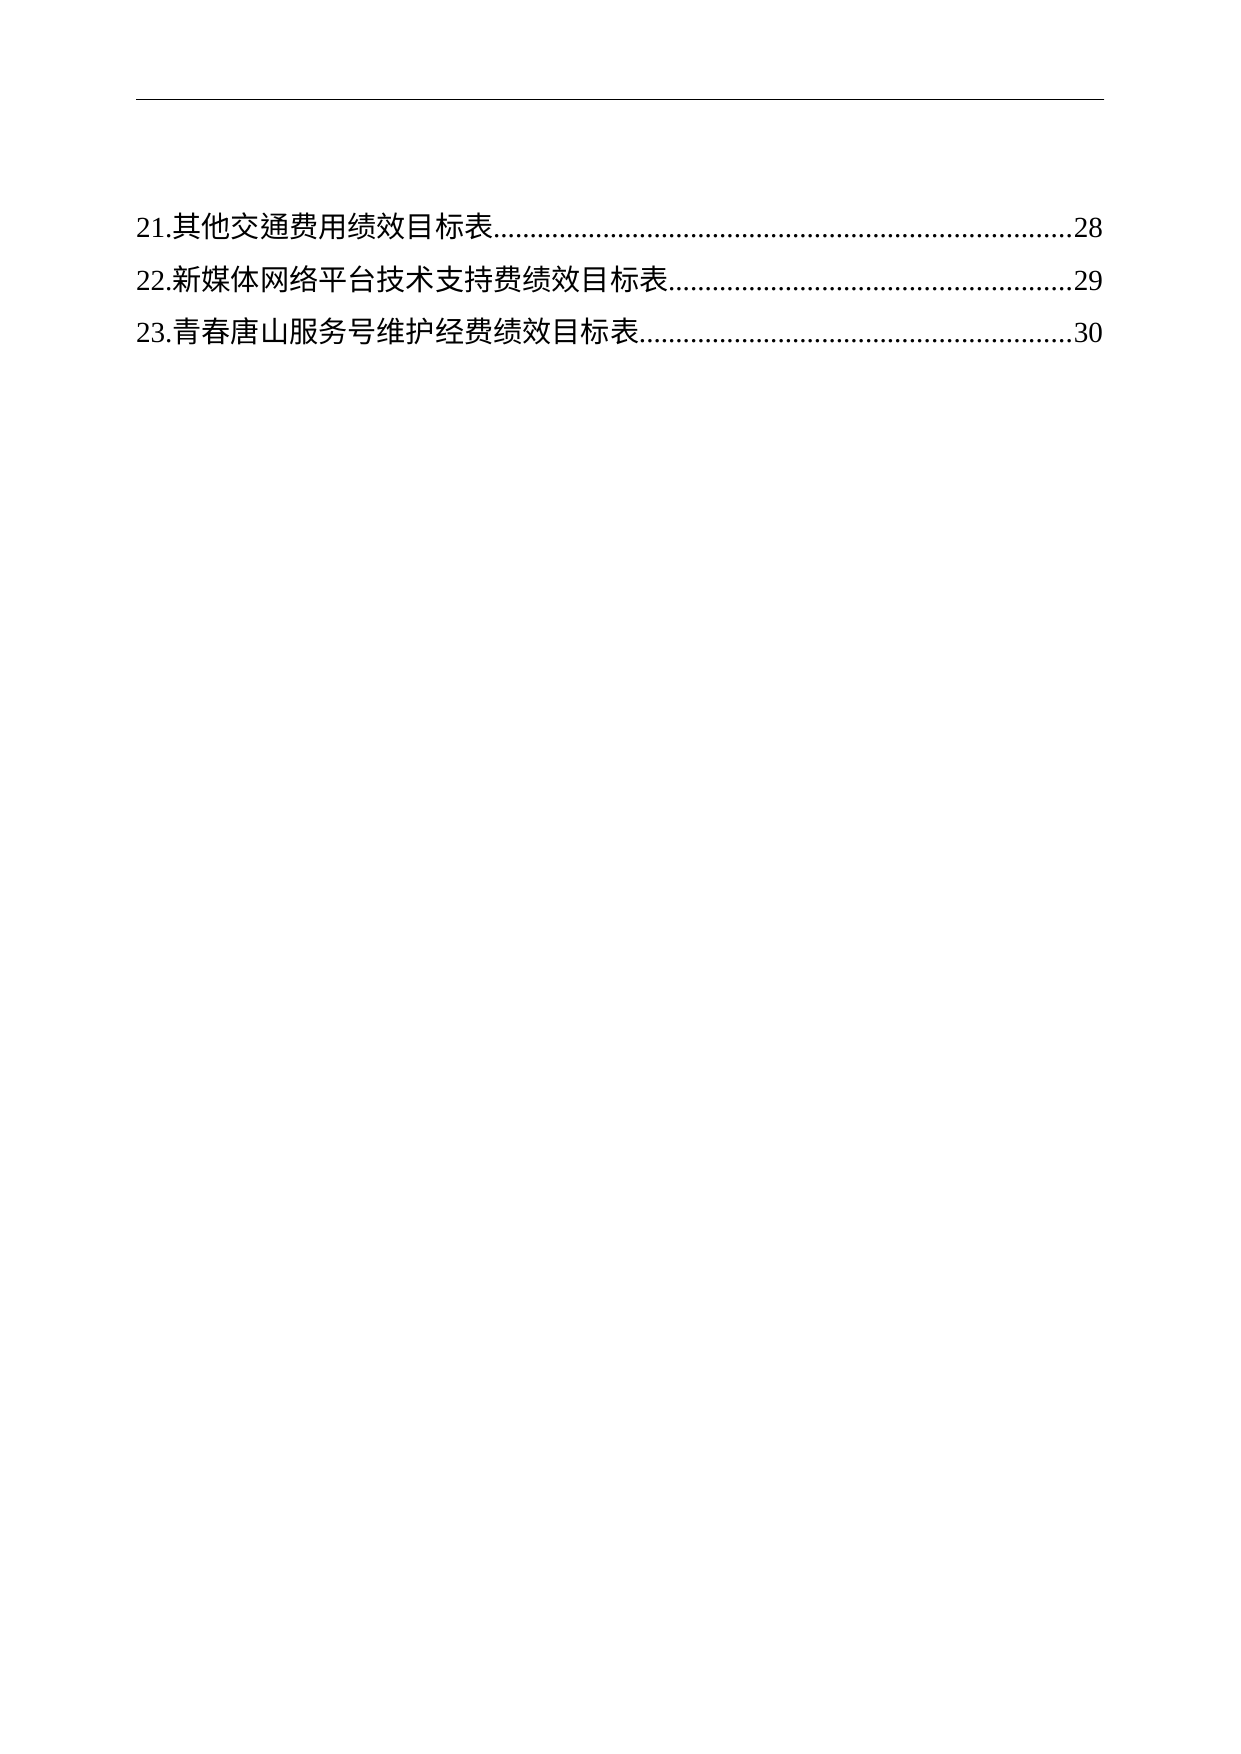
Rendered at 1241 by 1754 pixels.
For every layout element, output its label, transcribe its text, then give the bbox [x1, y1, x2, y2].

text 23.青春唐山服务号维护经费绩效目标表 30 [136, 311, 1104, 351]
text 21.其他交通费用绩效目标表 28 [136, 207, 1104, 246]
text 22.新媒体网络平台技术支持费绩效目标表 29 [136, 259, 1104, 298]
